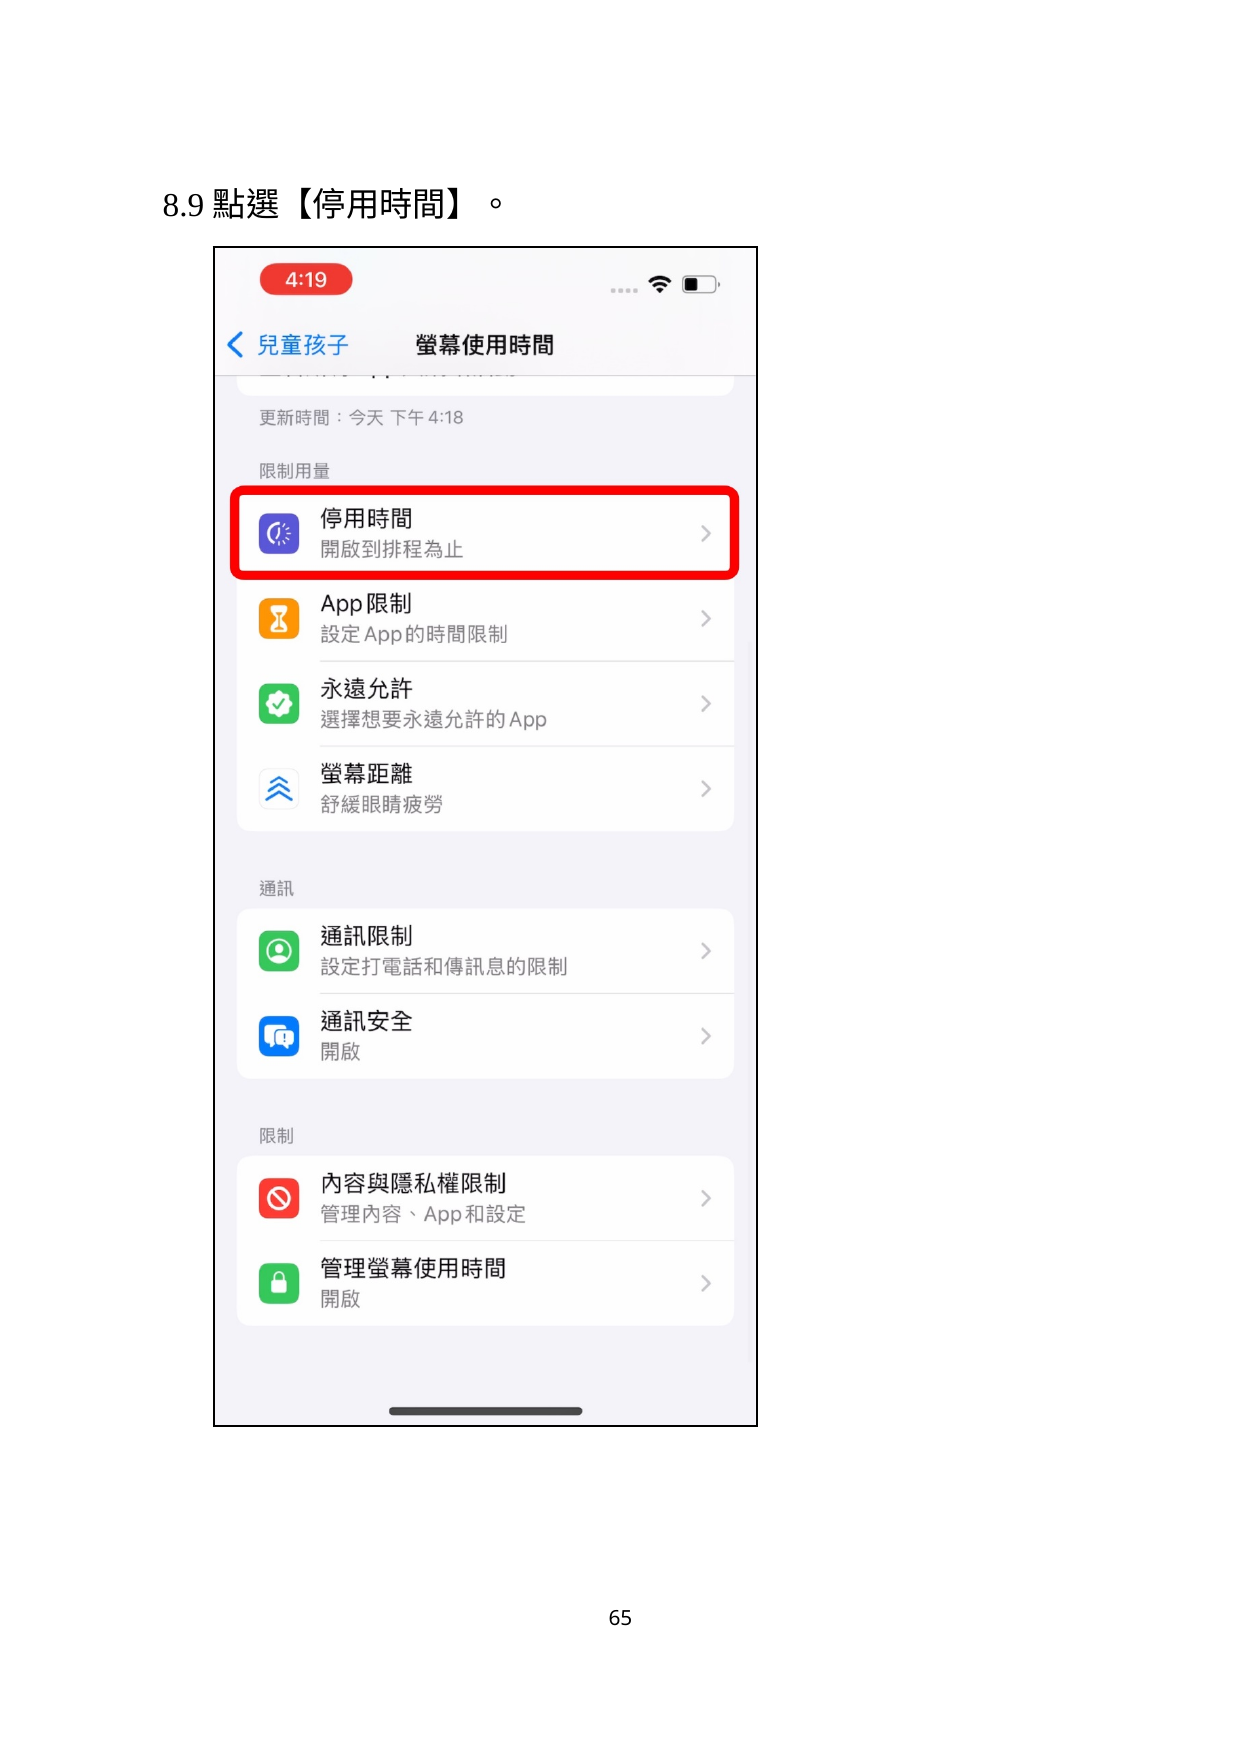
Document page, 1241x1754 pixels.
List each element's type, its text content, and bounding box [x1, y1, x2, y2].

list 點選【停用時間】。 [162, 164, 1128, 239]
picture [215, 248, 756, 1425]
